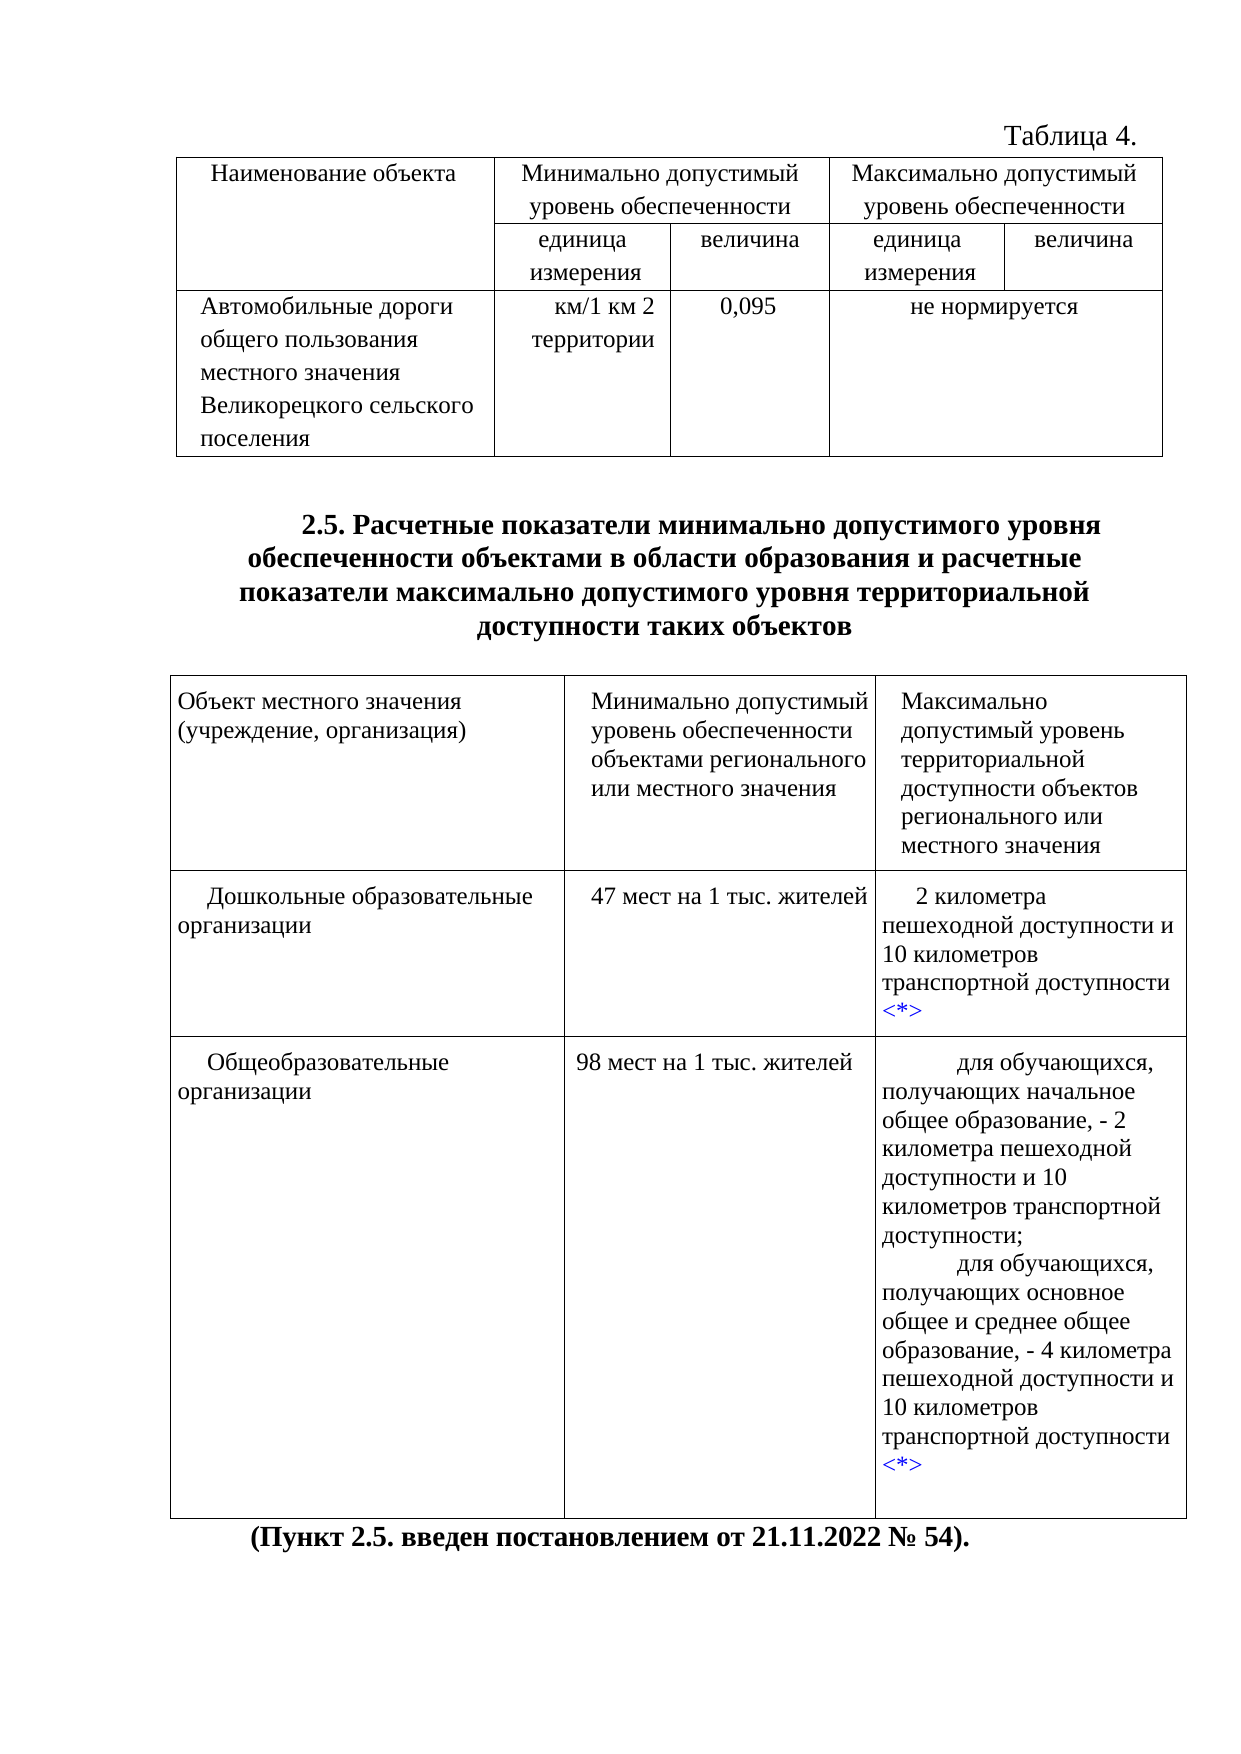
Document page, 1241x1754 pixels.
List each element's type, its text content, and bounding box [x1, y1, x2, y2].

table_cell км/1 км 2 территории [495, 291, 670, 456]
table_header Наименование объекта [177, 158, 494, 290]
text 2.5. Расчетные показатели минимально допустимого уровня обеспеченности объектами в области образования и расчетные показатели максимально допустимого уровня территориальной доступности таких объектов [177, 507, 1152, 641]
table_header Объект местного значения (учреждение, организация) [171, 676, 564, 869]
table_cell 0,095 [671, 291, 829, 456]
table_cell для обучающихся, получающих начальное общее образование, - 2 километра пешеходной доступности и 10 километров транспортной доступности; для обучающихся, получающих основное общее и среднее общее образование, - 4 километра пешеходной доступности и 10 километров транспортной доступности <*> [876, 1037, 1186, 1518]
text (Пункт 2.5. введен постановлением от 21.11.2022 № 54). [250, 1519, 1152, 1552]
table_header Минимально допустимый уровень обеспеченности [495, 158, 829, 223]
table_header Минимально допустимый уровень обеспеченности объектами регионального или местного значения [565, 676, 875, 869]
table_cell единица измерения [830, 224, 1004, 290]
table_cell 98 мест на 1 тыс. жителей [565, 1037, 875, 1518]
table_cell не нормируется [830, 291, 1162, 456]
table_cell 2 километра пешеходной доступности и 10 километров транспортной доступности <*> [876, 871, 1186, 1036]
table_cell 47 мест на 1 тыс. жителей [565, 871, 875, 1036]
table_cell Автомобильные дороги общего пользования местного значения Великорецкого сельского поселения [177, 291, 494, 456]
table_cell единица измерения [495, 224, 670, 290]
table_cell величина [1005, 224, 1162, 290]
table_header Максимально допустимый уровень территориальной доступности объектов регионального или местного значения [876, 676, 1186, 869]
table_cell Дошкольные образовательные организации [171, 871, 564, 1036]
table_cell Общеобразовательные организации [171, 1037, 564, 1518]
text Таблица 4. [188, 118, 1137, 152]
table_header Максимально допустимый уровень обеспеченности [830, 158, 1162, 223]
table_cell величина [671, 224, 829, 290]
